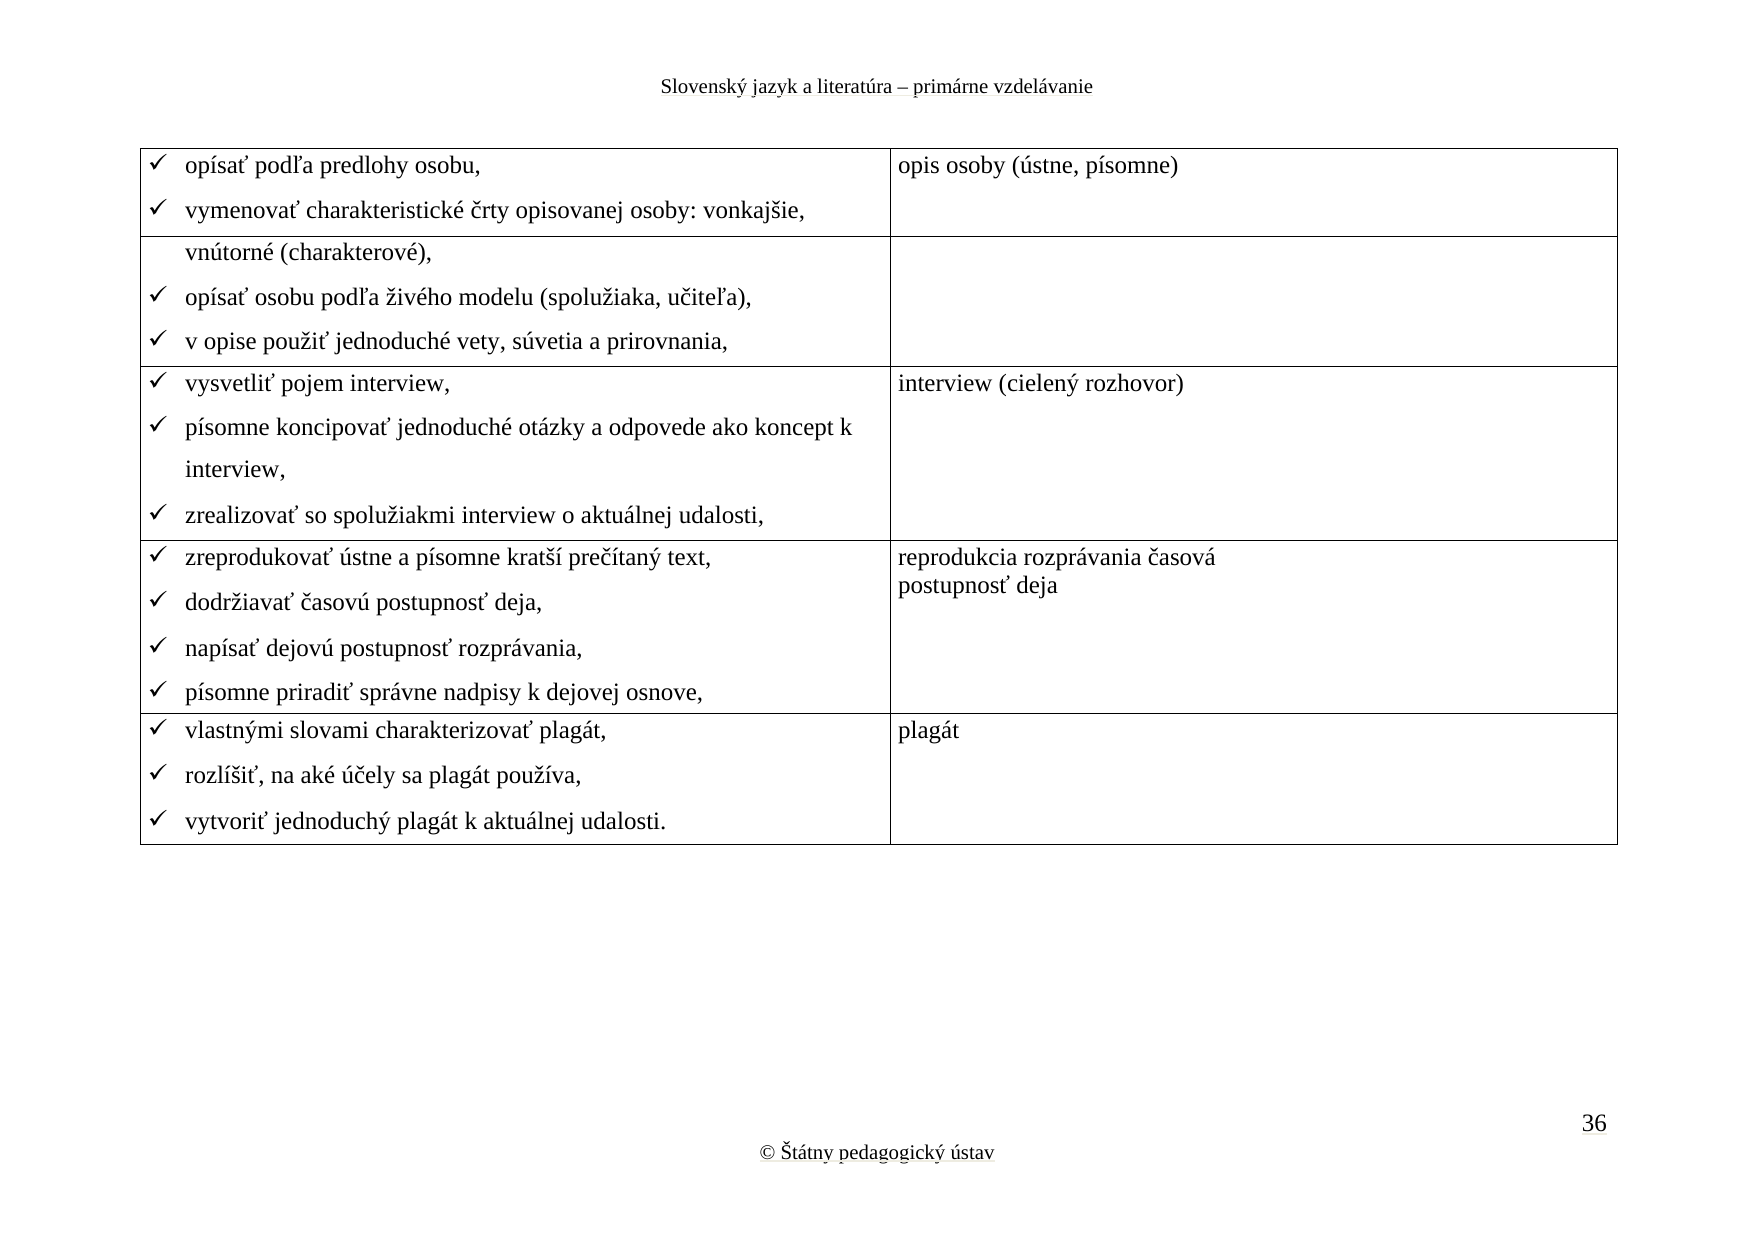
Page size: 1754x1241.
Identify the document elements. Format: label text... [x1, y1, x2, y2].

table_cell vlastnými slovami charakterizovať plagát, rozlíšiť, na aké účely sa plagát používa, vytvoriť jednoduchý plagát k aktuálnej udalosti. [141, 714, 890, 843]
table_cell vysvetliť pojem interview, písomne koncipovať jednoduché otázky a odpovede ako koncept k interview, zrealizovať so spolužiakmi interview o aktuálnej udalosti, [141, 367, 890, 539]
table_cell vnútorné (charakterové), opísať osobu podľa živého modelu (spolužiaka, učiteľa), v opise použiť jednoduché vety, súvetia a prirovnania, [141, 237, 890, 366]
table_cell zreprodukovať ústne a písomne kratší prečítaný text, dodržiavať časovú postupnosť deja, napísať dejovú postupnosť rozprávania, písomne priradiť správne nadpisy k dejovej osnove, [141, 541, 890, 713]
table_cell plagát [891, 714, 1617, 843]
table_cell [891, 237, 1617, 366]
table_cell opísať podľa predlohy osobu, vymenovať charakteristické črty opisovanej osoby: vonkajšie, [141, 149, 890, 236]
table_cell reprodukcia rozprávania časová postupnosť deja [891, 541, 1617, 713]
table_cell opis osoby (ústne, písomne) [891, 149, 1617, 236]
table_cell interview (cielený rozhovor) [891, 367, 1617, 539]
